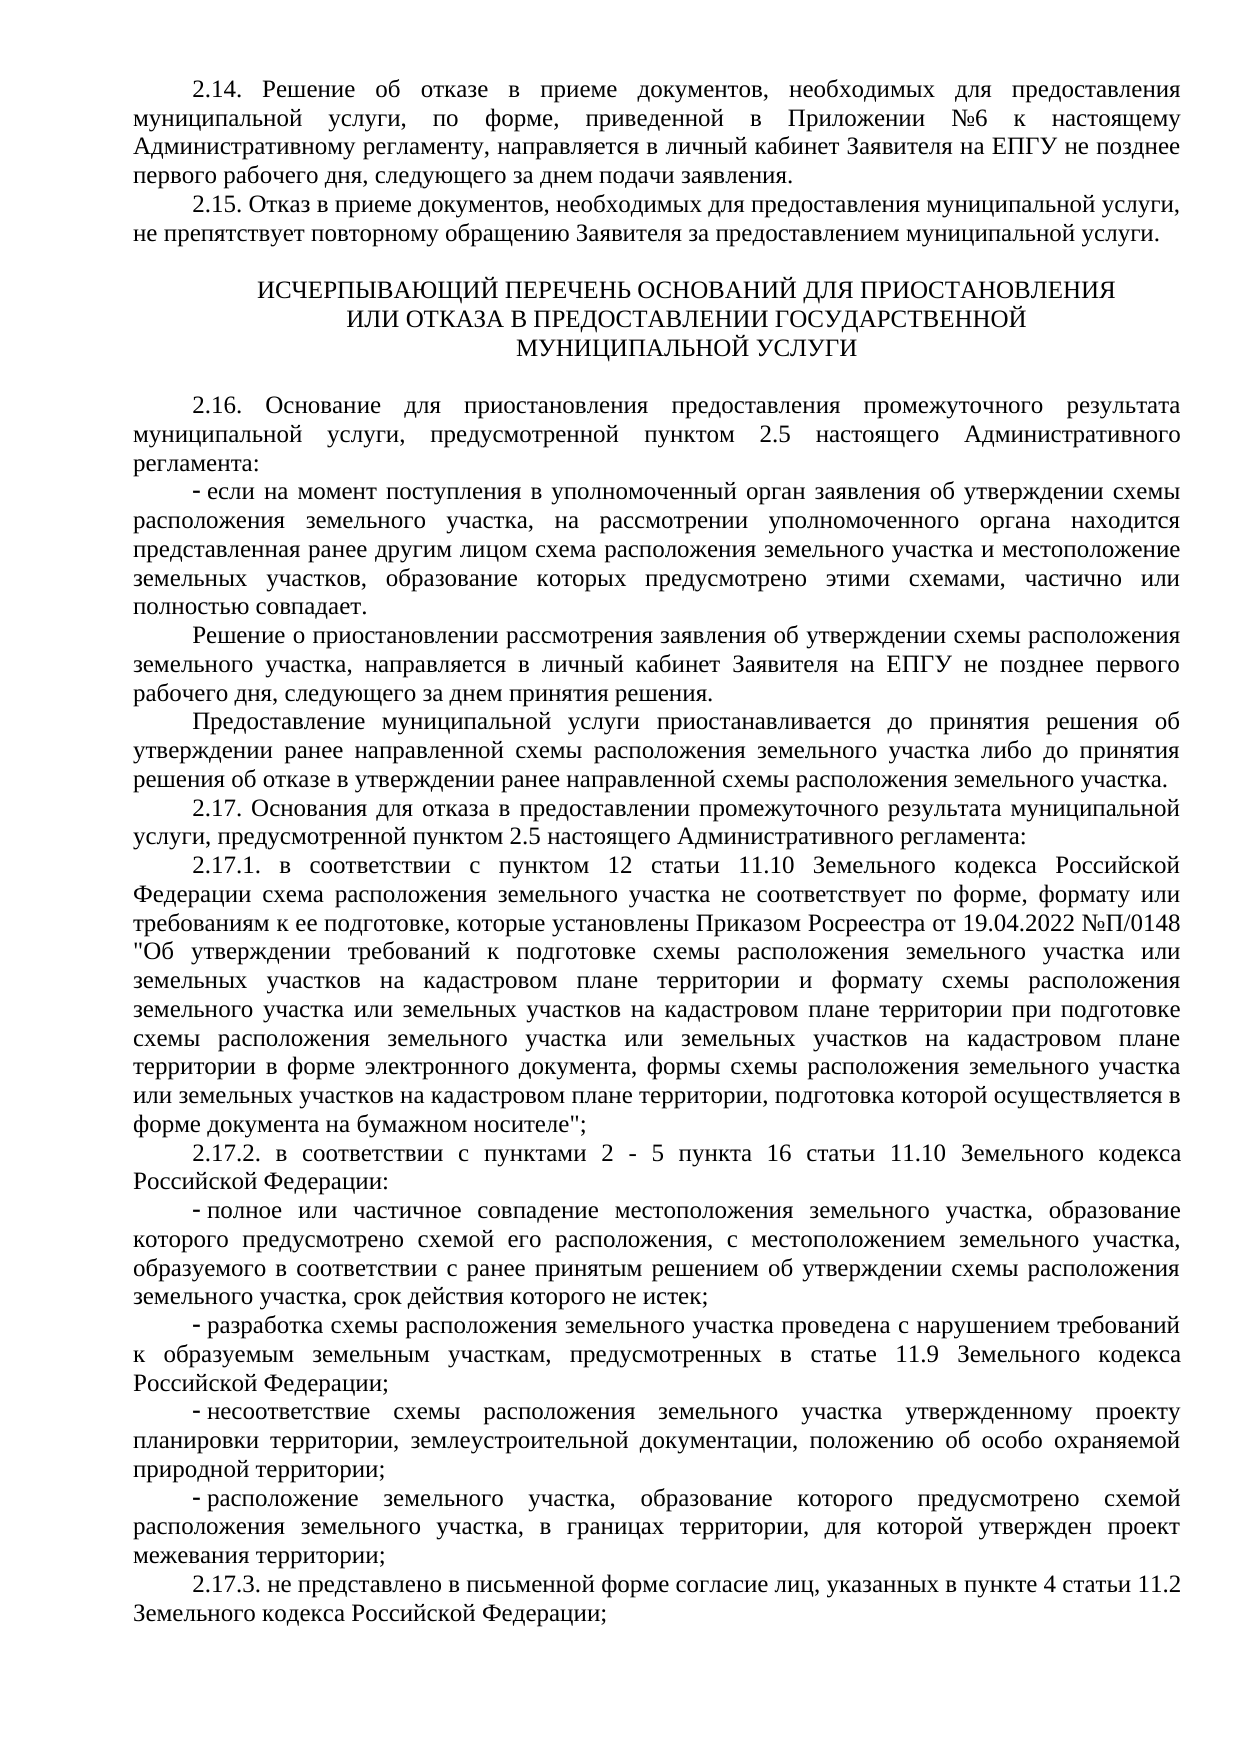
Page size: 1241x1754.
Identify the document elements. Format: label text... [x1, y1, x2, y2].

title МУНИЦИПАЛЬНОЙ УСЛУГИ [133, 333, 1181, 361]
list несоответствие схемы расположения земельного участка утвержденному проекту планировки территории, землеустроительной документации, положению об особо охраняемой природной территории; [133, 1396, 1181, 1483]
text Решение о приостановлении рассмотрения заявления об утверждении схемы расположения земельного участка, направляется в личный кабинет Заявителя на ЕПГУ не позднее первого рабочего дня, следующего за днем принятия решения. [133, 620, 1181, 706]
text 2.17.3. не представлено в письменной форме согласие лиц, указанных в пункте 4 статьи 11.2 Земельного кодекса Российской Федерации; [133, 1569, 1181, 1626]
list расположение земельного участка, образование которого предусмотрено схемой расположения земельного участка, в границах территории, для которой утвержден проект межевания территории; [133, 1483, 1181, 1569]
text 2.14. Решение об отказе в приеме документов, необходимых для предоставления муниципальной услуги, по форме, приведенной в Приложении №6 к настоящему Административному регламенту, направляется в личный кабинет Заявителя на ЕПГУ не позднее первого рабочего дня, следующего за днем подачи заявления. [133, 74, 1181, 189]
text 2.17. Основания для отказа в предоставлении промежуточного результата муниципальной услуги, предусмотренной пунктом 2.5 настоящего Административного регламента: [133, 793, 1181, 850]
title ИСЧЕРПЫВАЮЩИЙ ПЕРЕЧЕНЬ ОСНОВАНИЙ ДЛЯ ПРИОСТАНОВЛЕНИЯ [133, 275, 1181, 304]
list если на момент поступления в уполномоченный орган заявления об утверждении схемы расположения земельного участка, на рассмотрении уполномоченного органа находится представленная ранее другим лицом схема расположения земельного участка и местоположение земельных участков, образование которых предусмотрено этими схемами, частично или полностью совпадает. [133, 476, 1181, 620]
title ИЛИ ОТКАЗА В ПРЕДОСТАВЛЕНИИ ГОСУДАРСТВЕННОЙ [133, 304, 1181, 333]
list полное или частичное совпадение местоположения земельного участка, образование которого предусмотрено схемой его расположения, с местоположением земельного участка, образуемого в соответствии с ранее принятым решением об утверждении схемы расположения земельного участка, срок действия которого не истек; [133, 1195, 1181, 1310]
list разработка схемы расположения земельного участка проведена с нарушением требований к образуемым земельным участкам, предусмотренных в статье 11.9 Земельного кодекса Российской Федерации; [133, 1310, 1181, 1396]
text 2.17.1. в соответствии с пунктом 12 статьи 11.10 Земельного кодекса Российской Федерации схема расположения земельного участка не соответствует по форме, формату или требованиям к ее подготовке, которые установлены Приказом Росреестра от 19.04.2022 №П/0148 "Об утверждении требований к подготовке схемы расположения земельного участка или земельных участков на кадастровом плане территории и формату схемы расположения земельного участка или земельных участков на кадастровом плане территории при подготовке схемы расположения земельного участка или земельных участков на кадастровом плане территории в форме электронного документа, формы схемы расположения земельного участка или земельных участков на кадастровом плане территории, подготовка которой осуществляется в форме документа на бумажном носителе"; [133, 850, 1181, 1138]
text 2.15. Отказ в приеме документов, необходимых для предоставления муниципальной услуги, не препятствует повторному обращению Заявителя за предоставлением муниципальной услуги. [133, 189, 1181, 246]
text 2.16. Основание для приостановления предоставления промежуточного результата муниципальной услуги, предусмотренной пунктом 2.5 настоящего Административного регламента: [133, 390, 1181, 476]
text Предоставление муниципальной услуги приостанавливается до принятия решения об утверждении ранее направленной схемы расположения земельного участка либо до принятия решения об отказе в утверждении ранее направленной схемы расположения земельного участка. [133, 706, 1181, 793]
text 2.17.2. в соответствии с пунктами 2 - 5 пункта 16 статьи 11.10 Земельного кодекса Российской Федерации: [133, 1138, 1181, 1195]
